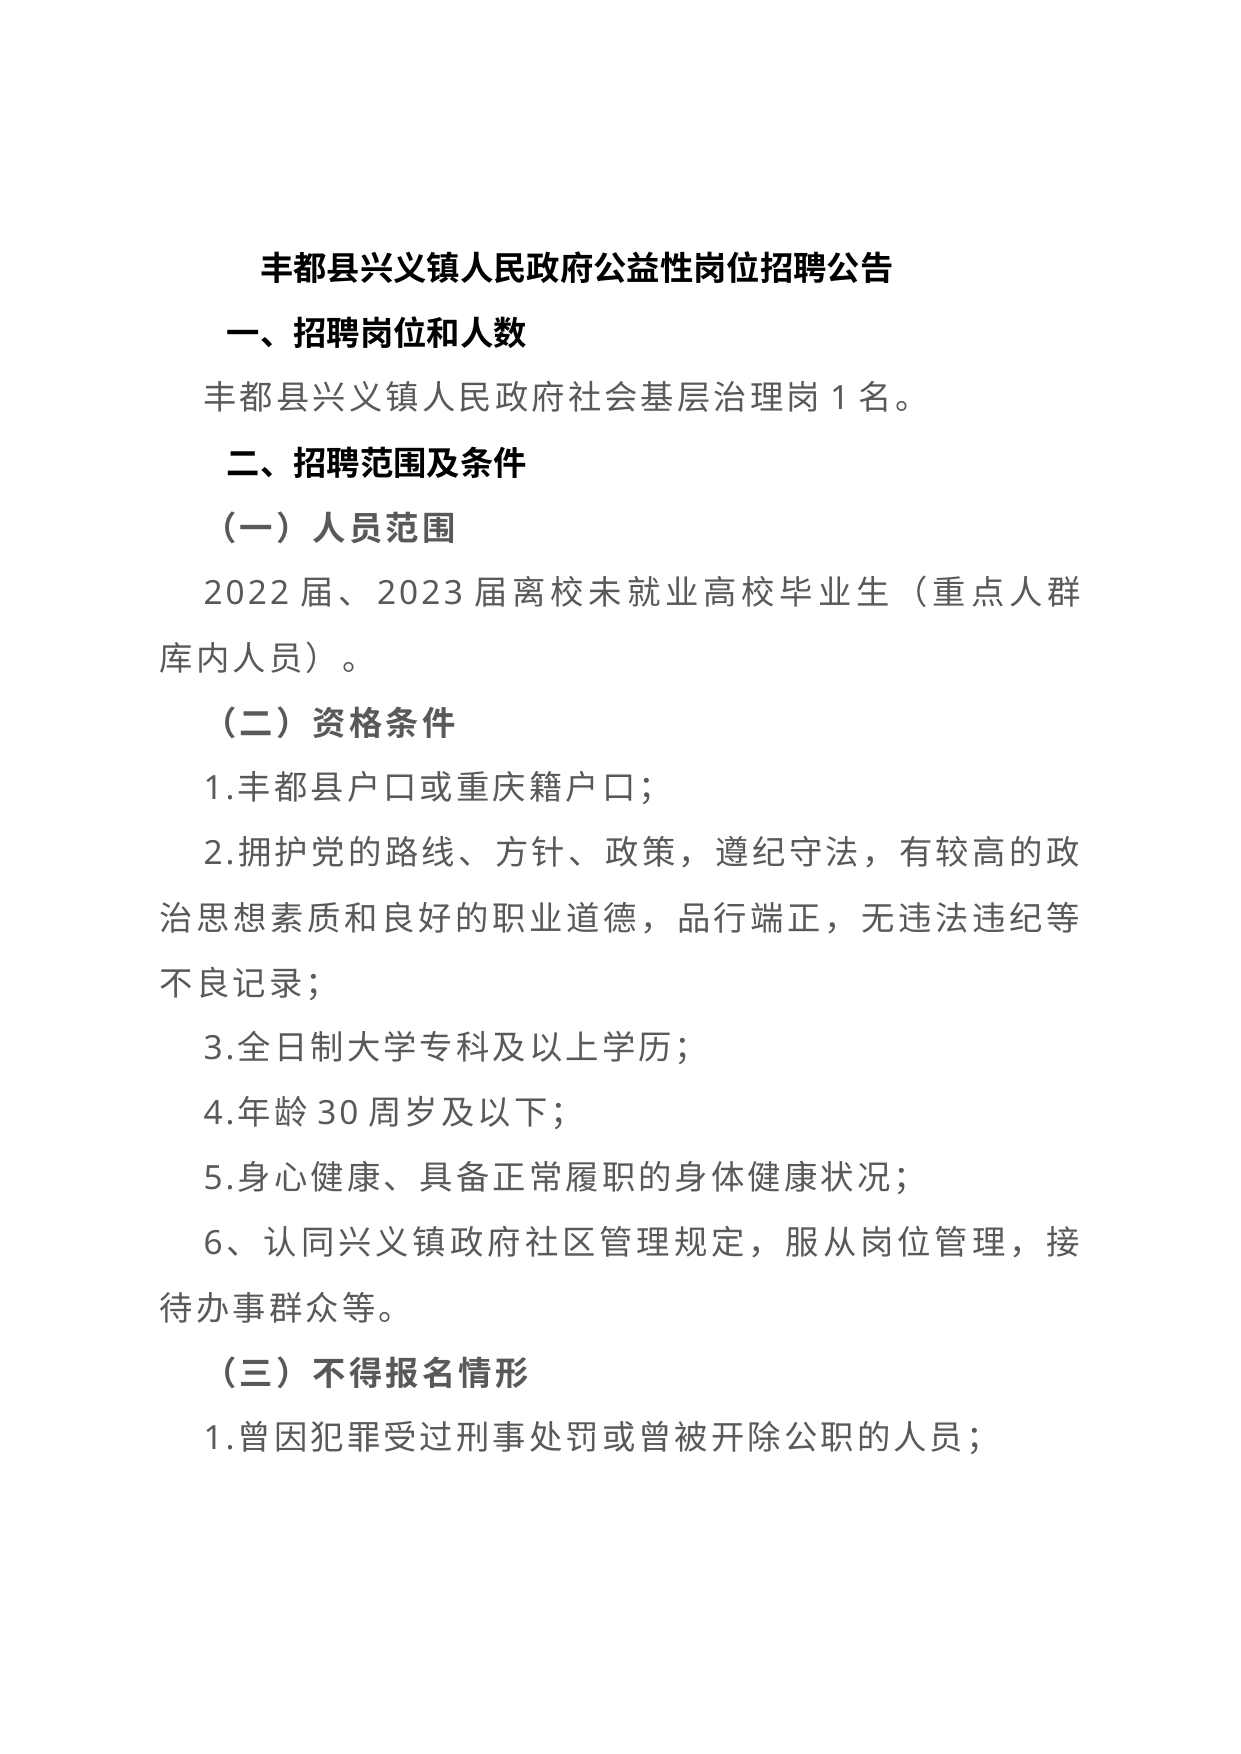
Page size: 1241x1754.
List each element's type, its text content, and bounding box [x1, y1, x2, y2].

text 二、招聘范围及条件 [159, 428, 1081, 493]
text （三）不得报名情形 [159, 1338, 1081, 1403]
text 1.丰都县户口或重庆籍户口； [159, 753, 1081, 818]
text 3.全日制大学专科及以上学历； [159, 1013, 1081, 1078]
text 5.身心健康、具备正常履职的身体健康状况； [159, 1143, 1081, 1208]
text 4.年龄30周岁及以下； [159, 1078, 1081, 1143]
text 一、招聘岗位和人数 [159, 298, 1081, 363]
text 丰都县兴义镇人民政府社会基层治理岗1名。 [159, 363, 1081, 428]
text 6、认同兴义镇政府社区管理规定，服从岗位管理，接待办事群众等。 [159, 1208, 1081, 1338]
text 2.拥护党的路线、方针、政策，遵纪守法，有较高的政治思想素质和良好的职业道德，品行端正，无违法违纪等不良记录； [159, 818, 1081, 1013]
text 1.曾因犯罪受过刑事处罚或曾被开除公职的人员； [159, 1403, 1081, 1468]
text （二）资格条件 [159, 688, 1081, 753]
text （一）人员范围 [159, 493, 1081, 558]
text 丰都县兴义镇人民政府公益性岗位招聘公告 [159, 233, 1081, 298]
text 2022届、2023届离校未就业高校毕业生（重点人群库内人员）。 [159, 558, 1081, 688]
